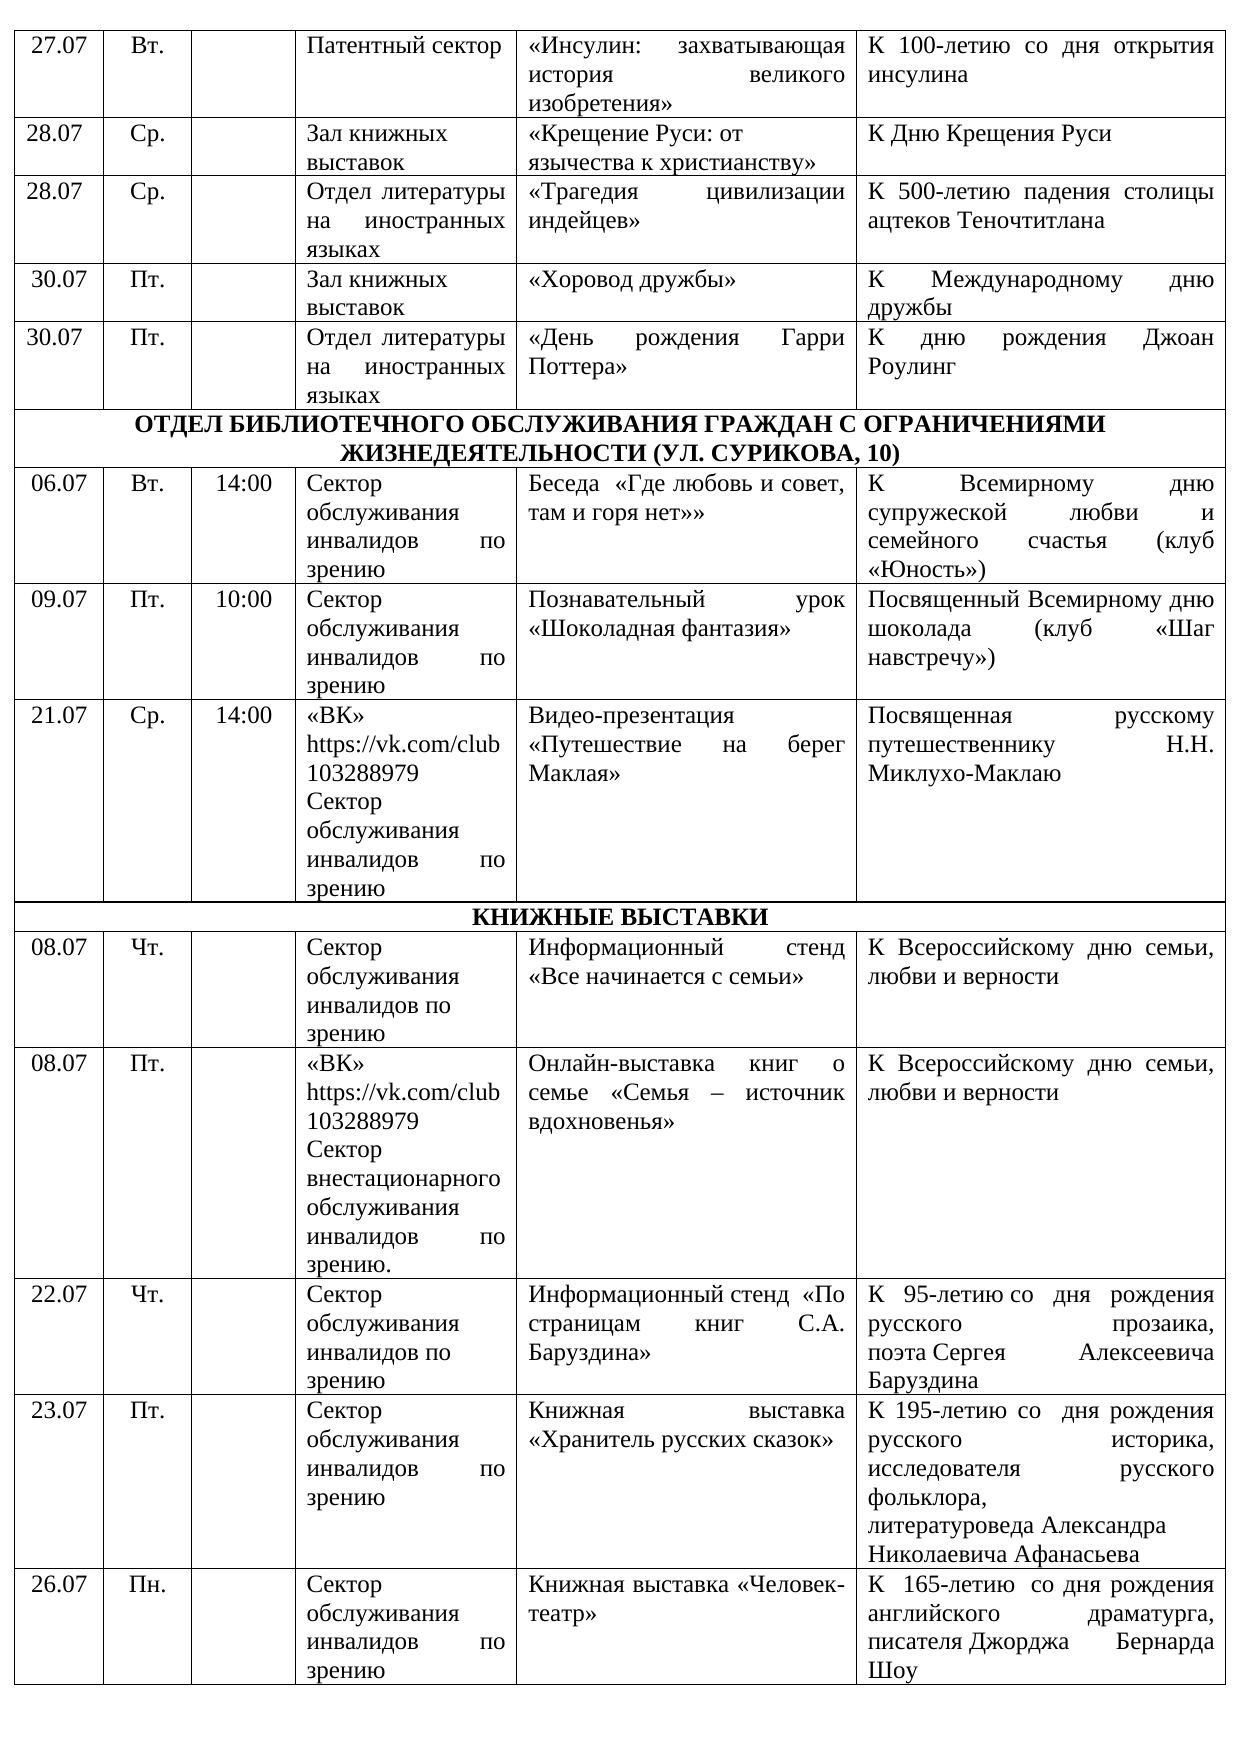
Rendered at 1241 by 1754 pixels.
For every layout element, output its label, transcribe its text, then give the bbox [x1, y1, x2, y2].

table_cell Ср. [104, 118, 191, 175]
table_cell К Всероссийскому дню семьи, любви и верности [857, 1048, 1225, 1278]
table_cell К Международному дню дружбы [857, 264, 1225, 321]
table_cell Ср. [104, 176, 191, 263]
table_cell Отдел литературы на иностранных языках [296, 322, 516, 408]
table_cell Посвященный Всемирному дню шоколада (клуб «Шаг навстречу») [857, 584, 1225, 699]
table_cell [192, 322, 295, 408]
table_cell Книжная выставка «Хранитель русских сказок» [517, 1395, 856, 1568]
table_cell Видео-презентация «Путешествие на берег Маклая» [517, 700, 856, 901]
table_cell Беседа «Где любовь и совет, там и горя нет»» [517, 468, 856, 583]
table_cell [192, 176, 295, 263]
table_cell «День рождения Гарри Поттера» [517, 322, 856, 408]
table_cell Пт. [104, 264, 191, 321]
table_cell 30.07 [15, 322, 103, 408]
table_cell [192, 1048, 295, 1278]
table_cell [192, 1279, 295, 1394]
table_cell 14:00 [192, 700, 295, 901]
table_cell Чт. [104, 932, 191, 1047]
table_cell Пт. [104, 1048, 191, 1278]
table_cell Познавательный урок «Шоколадная фантазия» [517, 584, 856, 699]
table_cell 06.07 [15, 468, 103, 583]
table_cell 09.07 [15, 584, 103, 699]
table_cell 23.07 [15, 1395, 103, 1568]
table_cell К Дню Крещения Руси [857, 118, 1225, 175]
table_cell 30.07 [15, 264, 103, 321]
table_cell Сектор обслуживания инвалидов по зрению [296, 584, 516, 699]
table_cell К 165-летию со дня рождения английского драматурга, писателя Джорджа Бернарда Шоу [857, 1569, 1225, 1684]
table_cell Зал книжных выставок [296, 264, 516, 321]
table_cell ОТДЕЛ БИБЛИОТЕЧНОГО ОБСЛУЖИВАНИЯ ГРАЖДАН С ОГРАНИЧЕНИЯМИ ЖИЗНЕДЕЯТЕЛЬНОСТИ (УЛ. СУРИКОВА, 10) [15, 410, 1225, 467]
table_cell Зал книжных выставок [296, 118, 516, 175]
table_cell Посвященная русскому путешественнику Н.Н. Миклухо-Маклаю [857, 700, 1225, 901]
table_cell «Крещение Руси: от язычества к христианству» [517, 118, 856, 175]
table_cell К 500-летию падения столицы ацтеков Теночтитлана [857, 176, 1225, 263]
table_cell Сектор обслуживания инвалидов по зрению [296, 1395, 516, 1568]
table_cell 08.07 [15, 932, 103, 1047]
table_cell Пн. [104, 1569, 191, 1684]
table_cell Сектор обслуживания инвалидов по зрению [296, 1279, 516, 1394]
table_cell «ВК» https://vk.com/club103288979 Сектор обслуживания инвалидов по зрению [296, 700, 516, 901]
table_cell Отдел литературы на иностранных языках [296, 176, 516, 263]
table_cell Сектор обслуживания инвалидов по зрению [296, 932, 516, 1047]
table_cell Сектор обслуживания инвалидов по зрению [296, 1569, 516, 1684]
table_cell 28.07 [15, 176, 103, 263]
table_cell 22.07 [15, 1279, 103, 1394]
table_cell Книжная выставка «Человек-театр» [517, 1569, 856, 1684]
table_cell К 195-летию со дня рождения русского историка, исследователя русского фольклора, литературоведа Александра Николаевича Афанасьева [857, 1395, 1225, 1568]
table_cell К Всемирному дню супружеской любви и семейного счастья (клуб «Юность») [857, 468, 1225, 583]
table_cell Пт. [104, 322, 191, 408]
table_cell К дню рождения Джоан Роулинг [857, 322, 1225, 408]
table_cell «Трагедия цивилизации индейцев» [517, 176, 856, 263]
table_cell Пт. [104, 584, 191, 699]
table_cell [192, 31, 295, 117]
table_cell 28.07 [15, 118, 103, 175]
table_cell [192, 1569, 295, 1684]
table_cell К 95-летию со дня рождения русского прозаика, поэта Сергея Алексеевича Баруздина [857, 1279, 1225, 1394]
table_cell Чт. [104, 1279, 191, 1394]
table_cell «Инсулин: захватывающая история великого изобретения» [517, 31, 856, 117]
table_cell Информационный стенд «Все начинается с семьи» [517, 932, 856, 1047]
table_cell [192, 264, 295, 321]
table_cell Ср. [104, 700, 191, 901]
table_cell [192, 1395, 295, 1568]
table_cell «Хоровод дружбы» [517, 264, 856, 321]
table_cell 10:00 [192, 584, 295, 699]
table_cell 21.07 [15, 700, 103, 901]
table_cell Вт. [104, 31, 191, 117]
table_cell Сектор обслуживания инвалидов по зрению [296, 468, 516, 583]
table_cell 26.07 [15, 1569, 103, 1684]
table_cell [192, 118, 295, 175]
table_cell 27.07 [15, 31, 103, 117]
table_cell Информационный стенд «По страницам книг С.А. Баруздина» [517, 1279, 856, 1394]
table_cell Патентный сектор [296, 31, 516, 117]
table_cell Онлайн-выставка книг о семье «Семья – источник вдохновенья» [517, 1048, 856, 1278]
table_cell «ВК» https://vk.com/club103288979 Сектор внестационарного обслуживания инвалидов по зрению. [296, 1048, 516, 1278]
table_cell 08.07 [15, 1048, 103, 1278]
table_cell Вт. [104, 468, 191, 583]
table_cell [192, 932, 295, 1047]
table_cell К 100-летию со дня открытия инсулина [857, 31, 1225, 117]
table_cell 14:00 [192, 468, 295, 583]
table_cell Пт. [104, 1395, 191, 1568]
table_cell К Всероссийскому дню семьи, любви и верности [857, 932, 1225, 1047]
table_cell КНИЖНЫЕ ВЫСТАВКИ [15, 903, 1225, 931]
